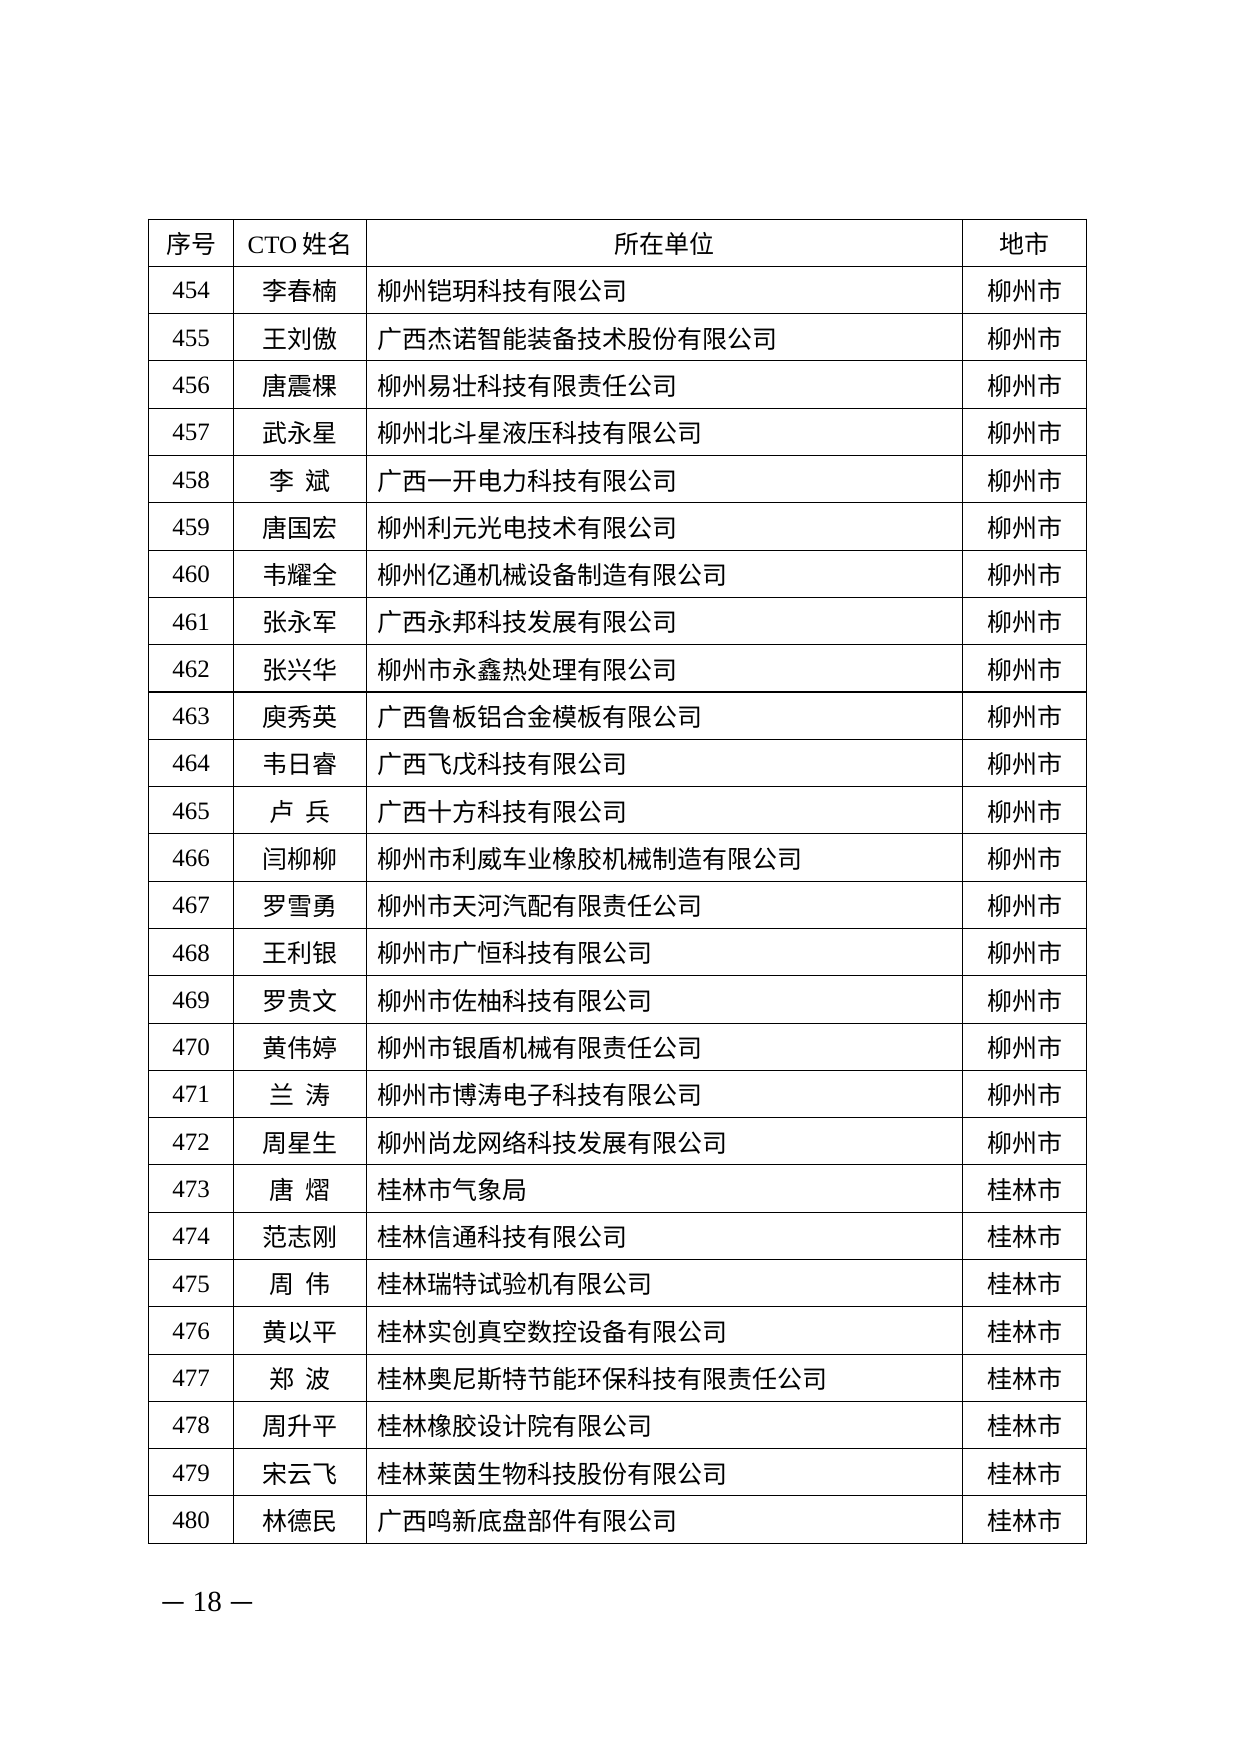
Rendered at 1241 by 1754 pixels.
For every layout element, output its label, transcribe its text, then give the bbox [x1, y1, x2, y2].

table_cell 李春楠 [234, 267, 366, 313]
table_cell 柳州市 [963, 834, 1086, 881]
table_cell 柳州市天河汽配有限责任公司 [367, 882, 962, 928]
table_cell 宋云飞 [234, 1449, 366, 1495]
table_cell 桂林市 [963, 1402, 1086, 1448]
table_cell 广西永邦科技发展有限公司 [367, 598, 962, 644]
table_cell 454 [149, 267, 233, 313]
table_cell 柳州市永鑫热处理有限公司 [367, 645, 962, 691]
table_cell 庾秀英 [234, 693, 366, 739]
table_cell 柳州市 [963, 503, 1086, 549]
table_cell 462 [149, 645, 233, 691]
table_cell 罗贵文 [234, 976, 366, 1022]
table_cell 柳州北斗星液压科技有限公司 [367, 409, 962, 455]
table_cell 周 伟 [234, 1260, 366, 1306]
table_cell 罗雪勇 [234, 882, 366, 928]
table_cell 广西十方科技有限公司 [367, 787, 962, 833]
table_cell 463 [149, 693, 233, 739]
table_cell 柳州市 [963, 645, 1086, 691]
table_header CTO姓名 [234, 220, 366, 266]
table_cell 柳州市 [963, 551, 1086, 597]
table_cell 李 斌 [234, 456, 366, 502]
table_cell 郑 波 [234, 1355, 366, 1401]
table_cell 460 [149, 551, 233, 597]
table_cell 桂林市 [963, 1165, 1086, 1212]
table_cell 468 [149, 929, 233, 975]
table_header 地市 [963, 220, 1086, 266]
table_cell 柳州铠玥科技有限公司 [367, 267, 962, 313]
table_cell 广西鸣新底盘部件有限公司 [367, 1496, 962, 1543]
table_cell 柳州市 [963, 1071, 1086, 1117]
table_cell 456 [149, 361, 233, 408]
table_cell 柳州市 [963, 409, 1086, 455]
table_cell 458 [149, 456, 233, 502]
table_cell 广西飞戊科技有限公司 [367, 740, 962, 786]
table_cell 457 [149, 409, 233, 455]
table_cell 桂林市 [963, 1496, 1086, 1543]
table_cell 柳州市 [963, 456, 1086, 502]
table_cell 477 [149, 1355, 233, 1401]
table_cell 闫柳柳 [234, 834, 366, 881]
table_cell 466 [149, 834, 233, 881]
table_cell 柳州市 [963, 1024, 1086, 1070]
table_cell 柳州市 [963, 267, 1086, 313]
table_cell 柳州市利威车业橡胶机械制造有限公司 [367, 834, 962, 881]
table_cell 林德民 [234, 1496, 366, 1543]
table_cell 柳州市 [963, 693, 1086, 739]
table_cell 周星生 [234, 1118, 366, 1164]
table_header 所在单位 [367, 220, 962, 266]
table_cell 柳州市 [963, 1118, 1086, 1164]
table_cell 471 [149, 1071, 233, 1117]
table_cell 柳州市 [963, 740, 1086, 786]
table_cell 桂林信通科技有限公司 [367, 1213, 962, 1259]
table_cell 柳州亿通机械设备制造有限公司 [367, 551, 962, 597]
table_cell 黄以平 [234, 1307, 366, 1353]
table_cell 柳州市广恒科技有限公司 [367, 929, 962, 975]
table_cell 472 [149, 1118, 233, 1164]
table_cell 王利银 [234, 929, 366, 975]
table_header 序号 [149, 220, 233, 266]
table_cell 广西一开电力科技有限公司 [367, 456, 962, 502]
table_cell 唐 熠 [234, 1165, 366, 1212]
table_cell 桂林市 [963, 1355, 1086, 1401]
table_cell 柳州市 [963, 882, 1086, 928]
table_cell 桂林奥尼斯特节能环保科技有限责任公司 [367, 1355, 962, 1401]
table_cell 柳州市银盾机械有限责任公司 [367, 1024, 962, 1070]
table_cell 465 [149, 787, 233, 833]
table_cell 柳州利元光电技术有限公司 [367, 503, 962, 549]
table_cell 470 [149, 1024, 233, 1070]
table_cell 柳州市 [963, 787, 1086, 833]
table_cell 柳州易壮科技有限责任公司 [367, 361, 962, 408]
table_cell 461 [149, 598, 233, 644]
table_cell 兰 涛 [234, 1071, 366, 1117]
table_cell 桂林市 [963, 1260, 1086, 1306]
table_cell 广西杰诺智能装备技术股份有限公司 [367, 314, 962, 360]
table_cell 475 [149, 1260, 233, 1306]
table_cell 469 [149, 976, 233, 1022]
table_cell 473 [149, 1165, 233, 1212]
table_cell 桂林瑞特试验机有限公司 [367, 1260, 962, 1306]
table_cell 476 [149, 1307, 233, 1353]
table_cell 桂林市 [963, 1213, 1086, 1259]
table_cell 455 [149, 314, 233, 360]
table_cell 张兴华 [234, 645, 366, 691]
table_cell 480 [149, 1496, 233, 1543]
table_cell 黄伟婷 [234, 1024, 366, 1070]
table_cell 桂林莱茵生物科技股份有限公司 [367, 1449, 962, 1495]
table_cell 韦耀全 [234, 551, 366, 597]
table_cell 柳州市 [963, 598, 1086, 644]
table_cell 桂林实创真空数控设备有限公司 [367, 1307, 962, 1353]
table_cell 474 [149, 1213, 233, 1259]
table_cell 柳州市 [963, 929, 1086, 975]
table_cell 柳州尚龙网络科技发展有限公司 [367, 1118, 962, 1164]
table_cell 478 [149, 1402, 233, 1448]
table_cell 桂林市气象局 [367, 1165, 962, 1212]
table_cell 唐震棵 [234, 361, 366, 408]
table_cell 周升平 [234, 1402, 366, 1448]
table_cell 张永军 [234, 598, 366, 644]
table_cell 459 [149, 503, 233, 549]
table_cell 464 [149, 740, 233, 786]
table_cell 桂林市 [963, 1307, 1086, 1353]
table_cell 广西鲁板铝合金模板有限公司 [367, 693, 962, 739]
table_cell 柳州市博涛电子科技有限公司 [367, 1071, 962, 1117]
table_cell 柳州市 [963, 976, 1086, 1022]
table_cell 桂林橡胶设计院有限公司 [367, 1402, 962, 1448]
table_cell 唐国宏 [234, 503, 366, 549]
table_cell 韦日睿 [234, 740, 366, 786]
table_cell 467 [149, 882, 233, 928]
table_cell 柳州市 [963, 314, 1086, 360]
table_cell 桂林市 [963, 1449, 1086, 1495]
table_cell 王刘傲 [234, 314, 366, 360]
table_cell 范志刚 [234, 1213, 366, 1259]
table_cell 柳州市佐柚科技有限公司 [367, 976, 962, 1022]
table_cell 卢 兵 [234, 787, 366, 833]
table_cell 柳州市 [963, 361, 1086, 408]
table_cell 武永星 [234, 409, 366, 455]
table_cell 479 [149, 1449, 233, 1495]
